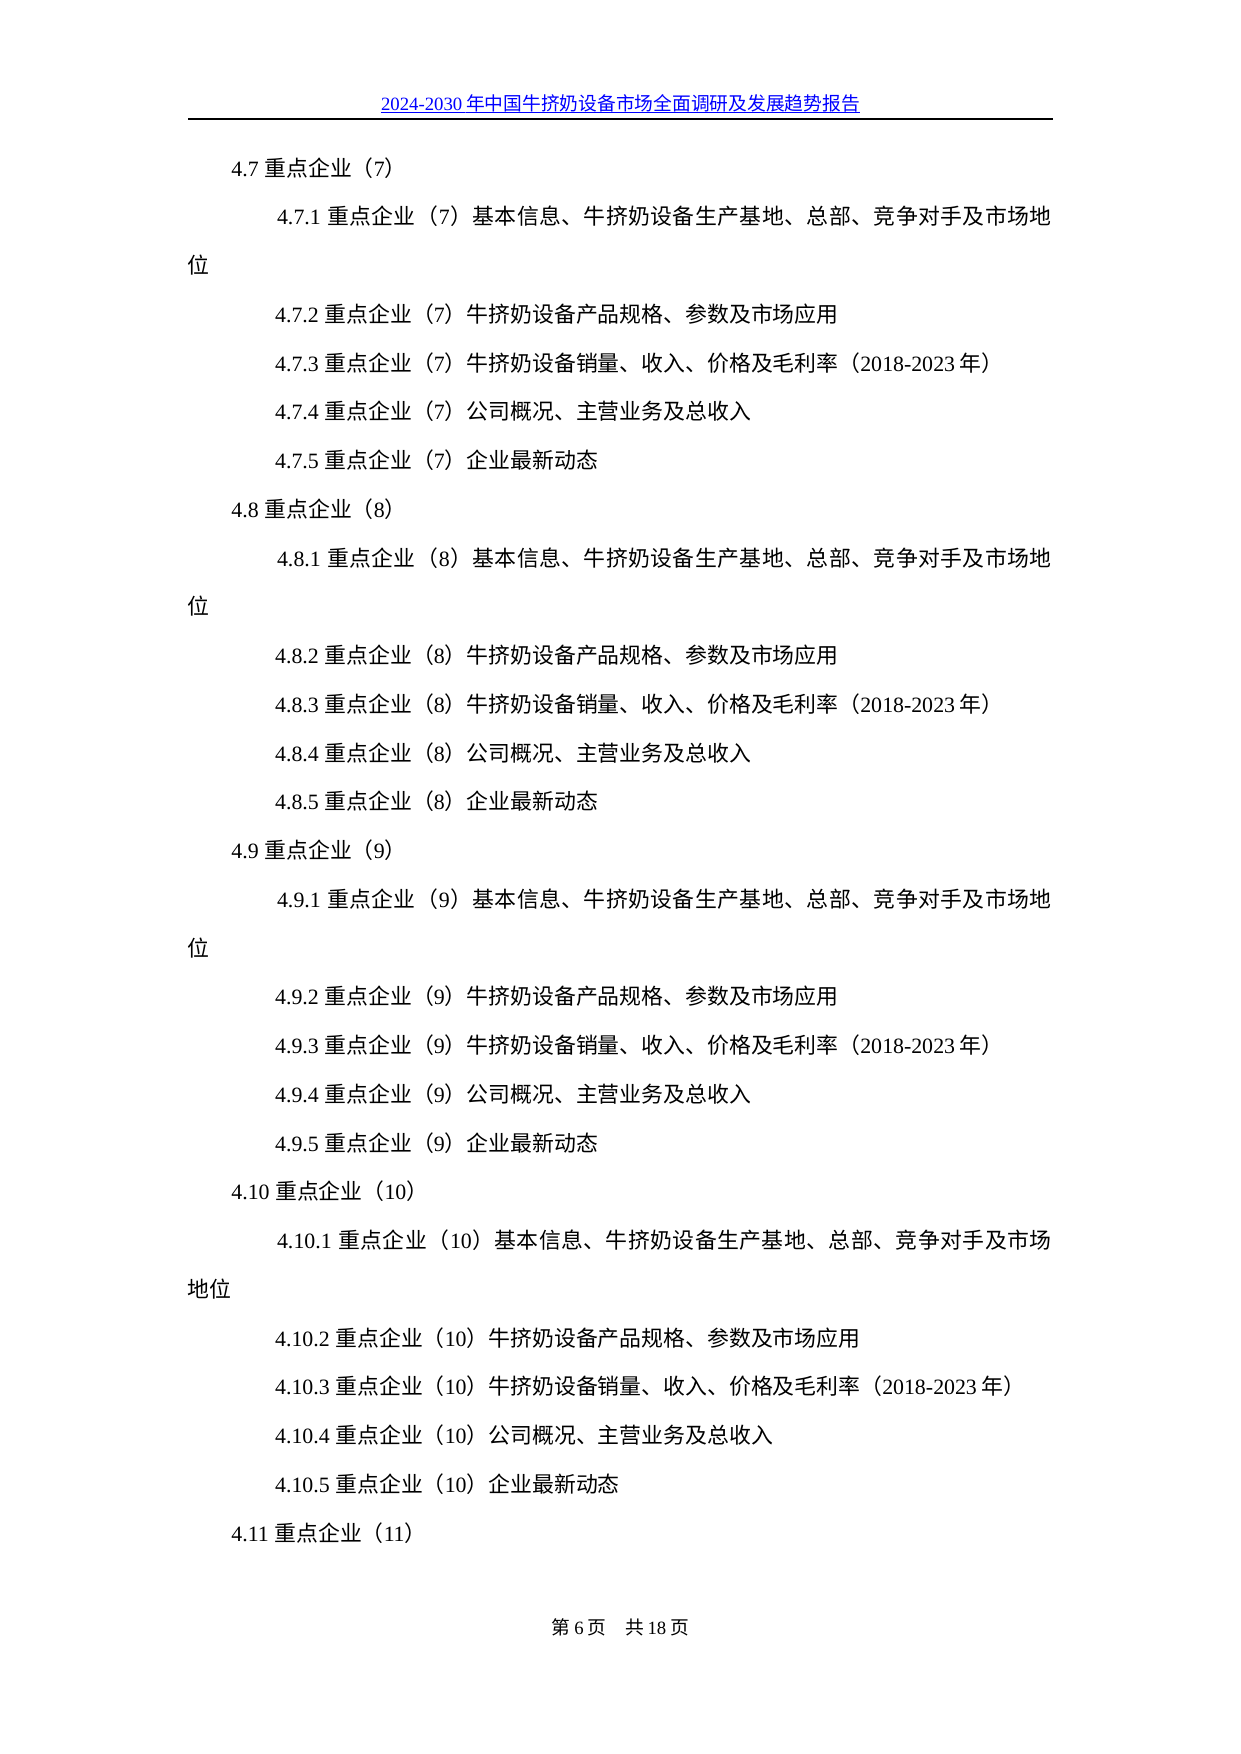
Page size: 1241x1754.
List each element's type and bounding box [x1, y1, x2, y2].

text [187, 150, 1053, 1548]
